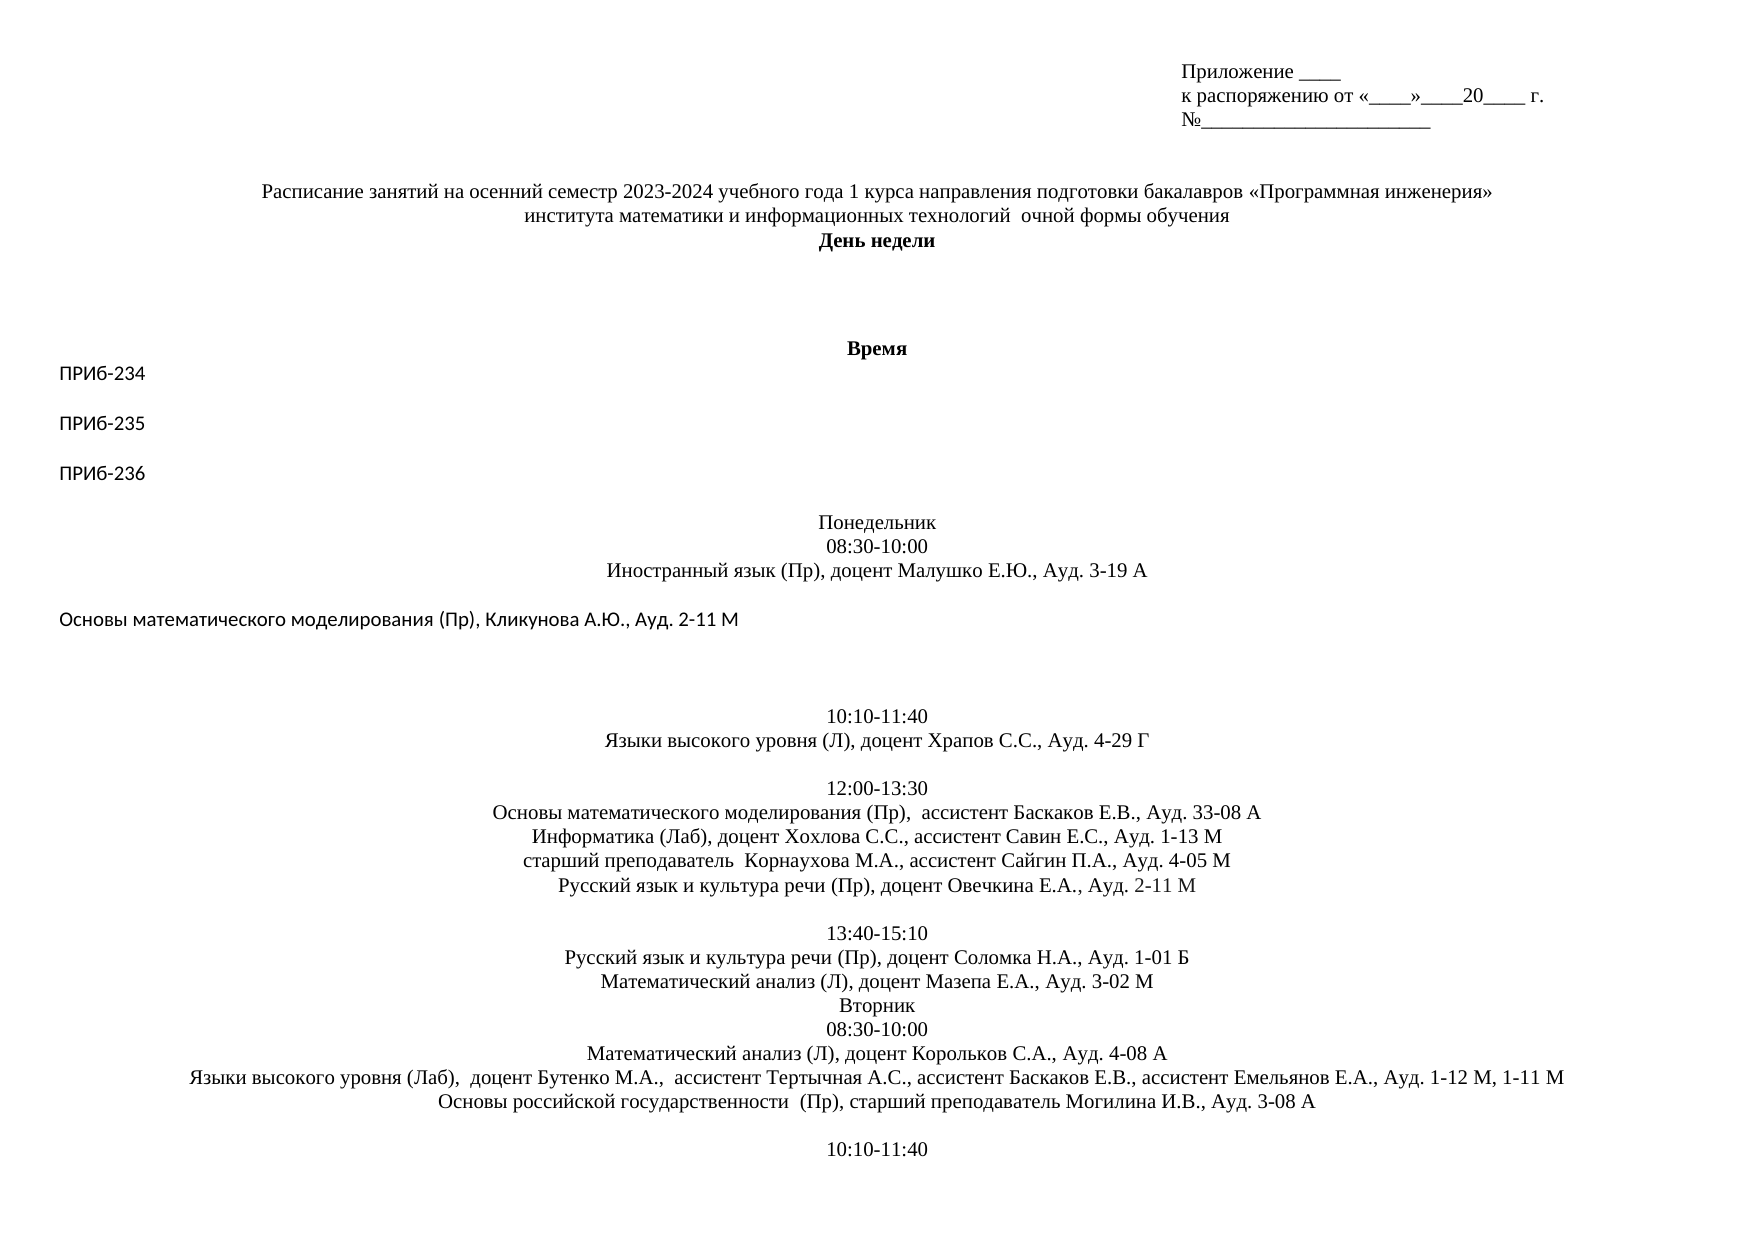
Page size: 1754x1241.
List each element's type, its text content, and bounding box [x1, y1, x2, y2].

text Приложение ____ [1181, 59, 1695, 83]
text Расписание занятий на осенний семестр 2023-2024 учебного года 1 курса направления подготовки бакалавров «Программная инженерия» [59, 179, 1695, 203]
text к распоряжению от «____»____20____ г. [1181, 83, 1695, 107]
text института математики и информационных технологий очной формы обучения [59, 203, 1695, 227]
text №______________________ [1181, 107, 1695, 131]
